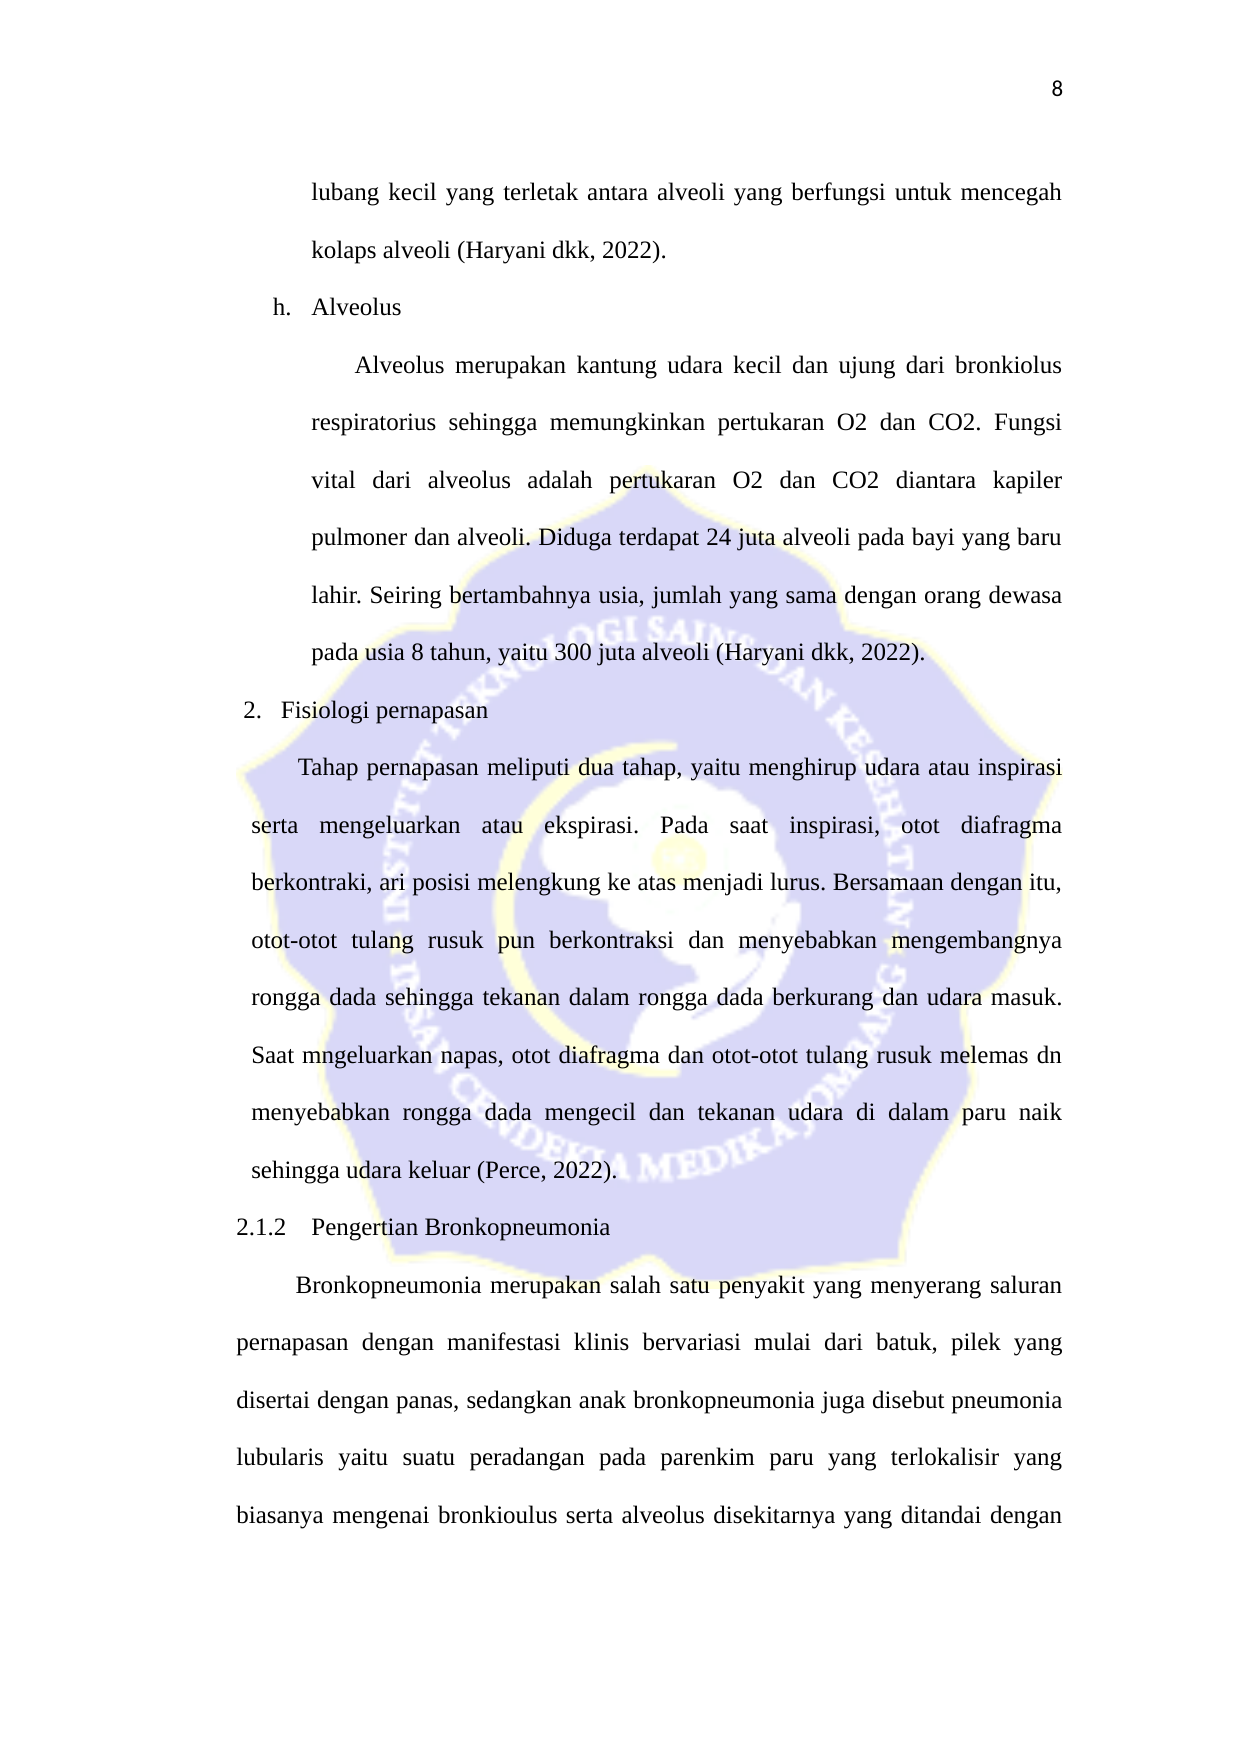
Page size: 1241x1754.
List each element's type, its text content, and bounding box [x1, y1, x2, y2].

list Tahap pernapasan meliputi dua tahap, yaitu menghirup udara atau inspirasi serta mengeluarkan atau ekspirasi. Pada saat inspirasi, otot diafragma berkontraki, ari posisi melengkung ke atas menjadi lurus. Bersamaan dengan itu, otot-otot tulang rusuk pun berkontraksi dan menyebabkan mengembangnya rongga dada sehingga tekanan dalam rongga dada berkurang dan udara masuk. Saat mngeluarkan napas, otot diafragma dan otot-otot tulang rusuk melemas dn menyebabkan rongga dada mengecil dan tekanan udara di dalam paru naik sehingga udara keluar (Perce, 2022). [251, 752, 1063, 1183]
list Alveolus [273, 292, 1063, 321]
subtitle Pengertian Bronkopneumonia [236, 1212, 1063, 1241]
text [311, 177, 1063, 263]
text Alveolus merupakan kantung udara kecil dan ujung dari bronkiolus respiratorius sehingga memungkinkan pertukaran O2 dan CO2. Fungsi vital dari alveolus adalah pertukaran O2 dan CO2 diantara kapiler pulmoner dan alveoli. Diduga terdapat 24 juta alveoli pada bayi yang baru lahir. Seiring bertambahnya usia, jumlah yang sama dengan orang dewasa pada usia 8 tahun, yaitu 300 juta alveoli (Haryani dkk, 2022). [311, 350, 1063, 666]
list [236, 1270, 1063, 1528]
list Fisiologi pernapasan [243, 695, 1063, 723]
